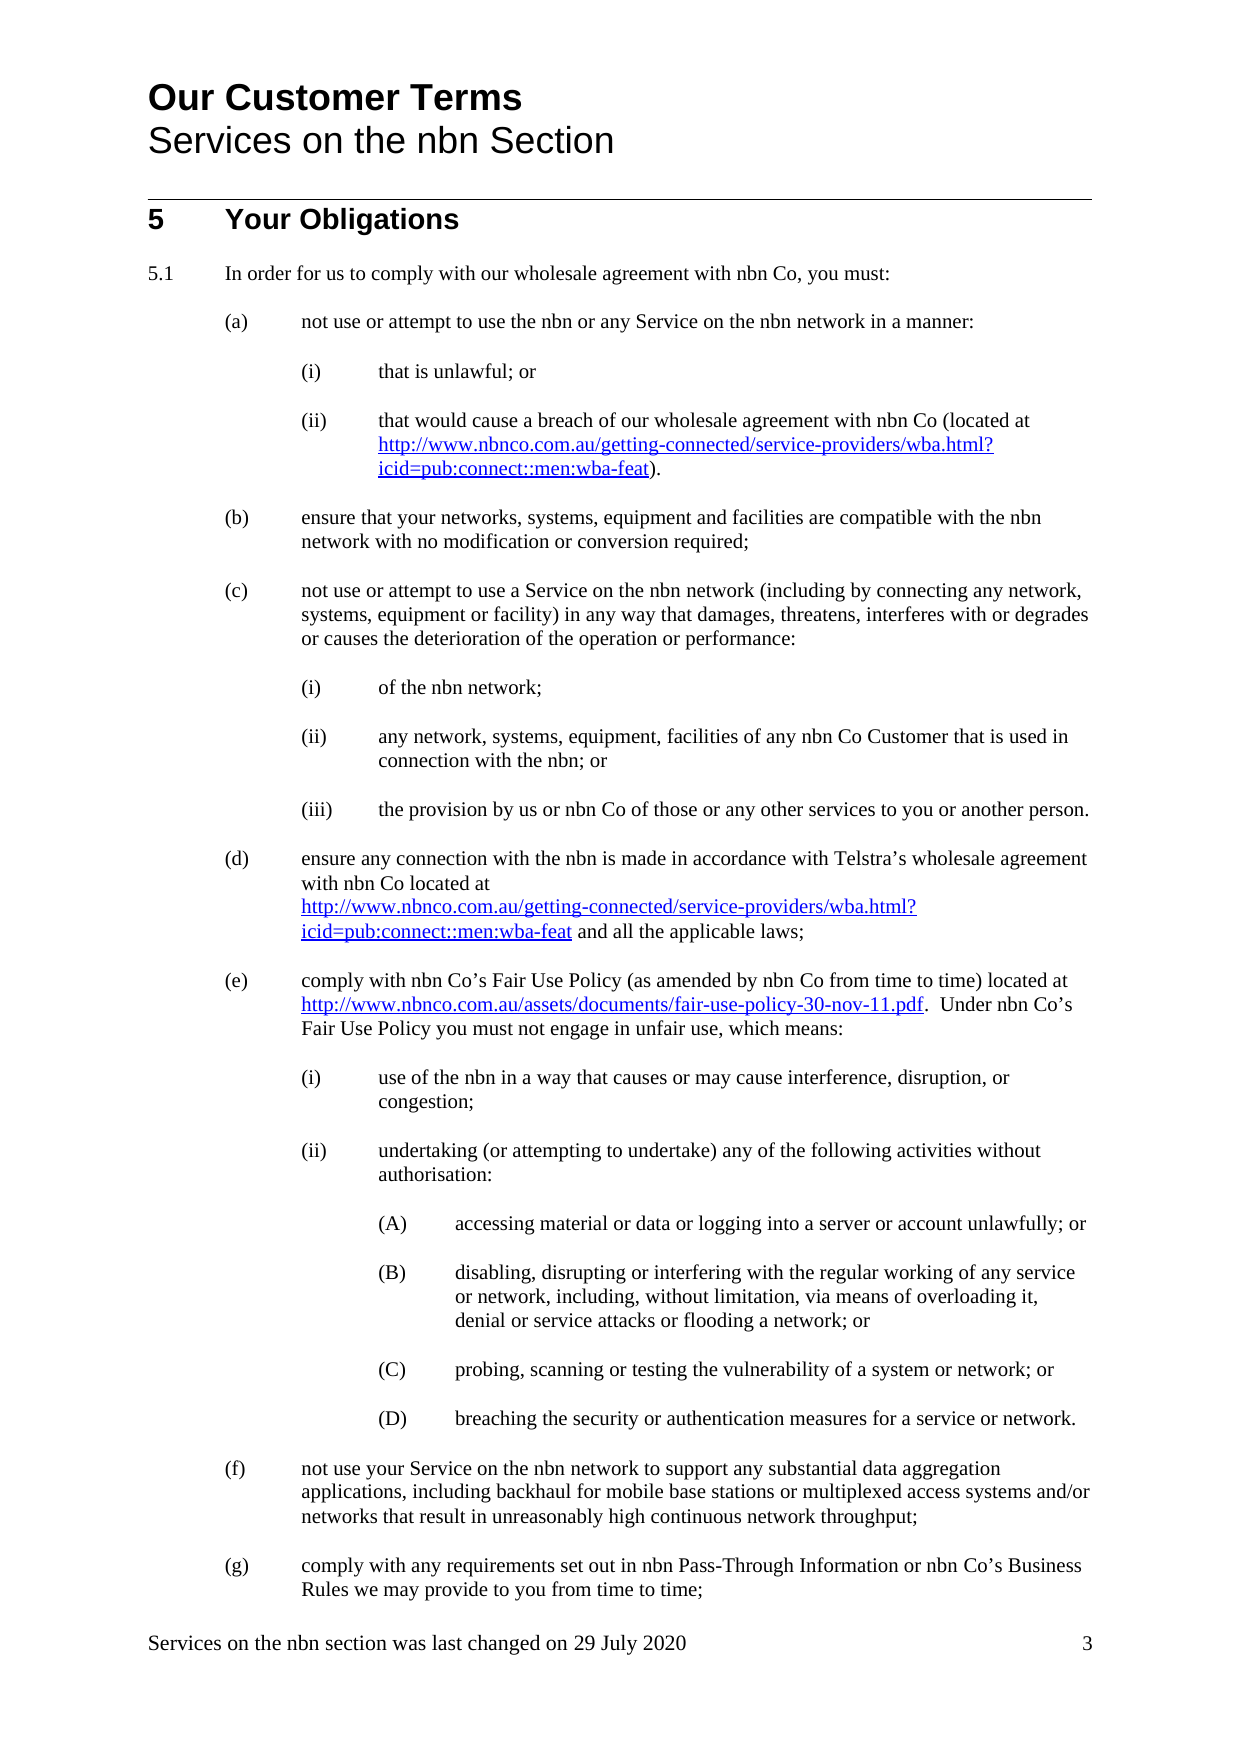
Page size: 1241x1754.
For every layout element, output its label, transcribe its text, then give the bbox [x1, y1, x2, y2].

subtitle In order for us to comply with our wholesale agreement with nbn Co, you must: [148, 260, 1092, 284]
subtitle probing, scanning or testing the vulnerability of a system or network; or [378, 1357, 1092, 1381]
subtitle Your Obligations [148, 200, 1092, 235]
subtitle not use your Service on the nbn network to support any substantial data aggregation applications, including backhaul for mobile base stations or multiplexed access systems and/or networks that result in unreasonably high continuous network throughput; [224, 1455, 1092, 1528]
subtitle not use or attempt to use the nbn or any Service on the nbn network in a manner: [224, 309, 1092, 333]
subtitle undertaking (or attempting to undertake) any of the following activities without authorisation: [301, 1138, 1092, 1186]
subtitle use of the nbn in a way that causes or may cause interference, disruption, or congestion; [301, 1065, 1092, 1113]
subtitle that is unlawful; or [301, 358, 1092, 383]
subtitle of the nbn network; [301, 675, 1092, 699]
subtitle ensure any connection with the nbn is made in accordance with Telstra’s wholesale agreement with nbn Co located at http://www.nbnco.com.au/getting-connected/service-providers/wba.html?icid=pub:connect::men:wba-feat and all the applicable laws; [224, 846, 1092, 943]
subtitle comply with any requirements set out in nbn Pass-Through Information or nbn Co’s Business Rules we may provide to you from time to time; [224, 1553, 1092, 1601]
subtitle the provision by us or nbn Co of those or any other services to you or another person. [301, 797, 1092, 821]
subtitle not use or attempt to use a Service on the nbn network (including by connecting any network, systems, equipment or facility) in any way that damages, threatens, interferes with or degrades or causes the deterioration of the operation or performance: [224, 578, 1092, 650]
subtitle disabling, disrupting or interfering with the regular working of any service or network, including, without limitation, via means of overloading it, denial or service attacks or flooding a network; or [378, 1260, 1092, 1332]
subtitle comply with nbn Co’s Fair Use Policy (as amended by nbn Co from time to time) located at http://www.nbnco.com.au/assets/documents/fair-use-policy-30-nov-11.pdf. Under nbn Co’s Fair Use Policy you must not engage in unfair use, which means: [224, 968, 1092, 1040]
subtitle breaching the security or authentication measures for a service or network. [378, 1406, 1092, 1430]
subtitle ensure that your networks, systems, equipment and facilities are compatible with the nbn network with no modification or conversion required; [224, 505, 1092, 553]
subtitle that would cause a breach of our wholesale agreement with nbn Co (located at http://www.nbnco.com.au/getting-connected/service-providers/wba.html?icid=pub:connect::men:wba-feat). [301, 408, 1092, 480]
subtitle any network, systems, equipment, facilities of any nbn Co Customer that is used in connection with the nbn; or [301, 724, 1092, 772]
subtitle accessing material or data or logging into a server or account unlawfully; or [378, 1211, 1092, 1235]
